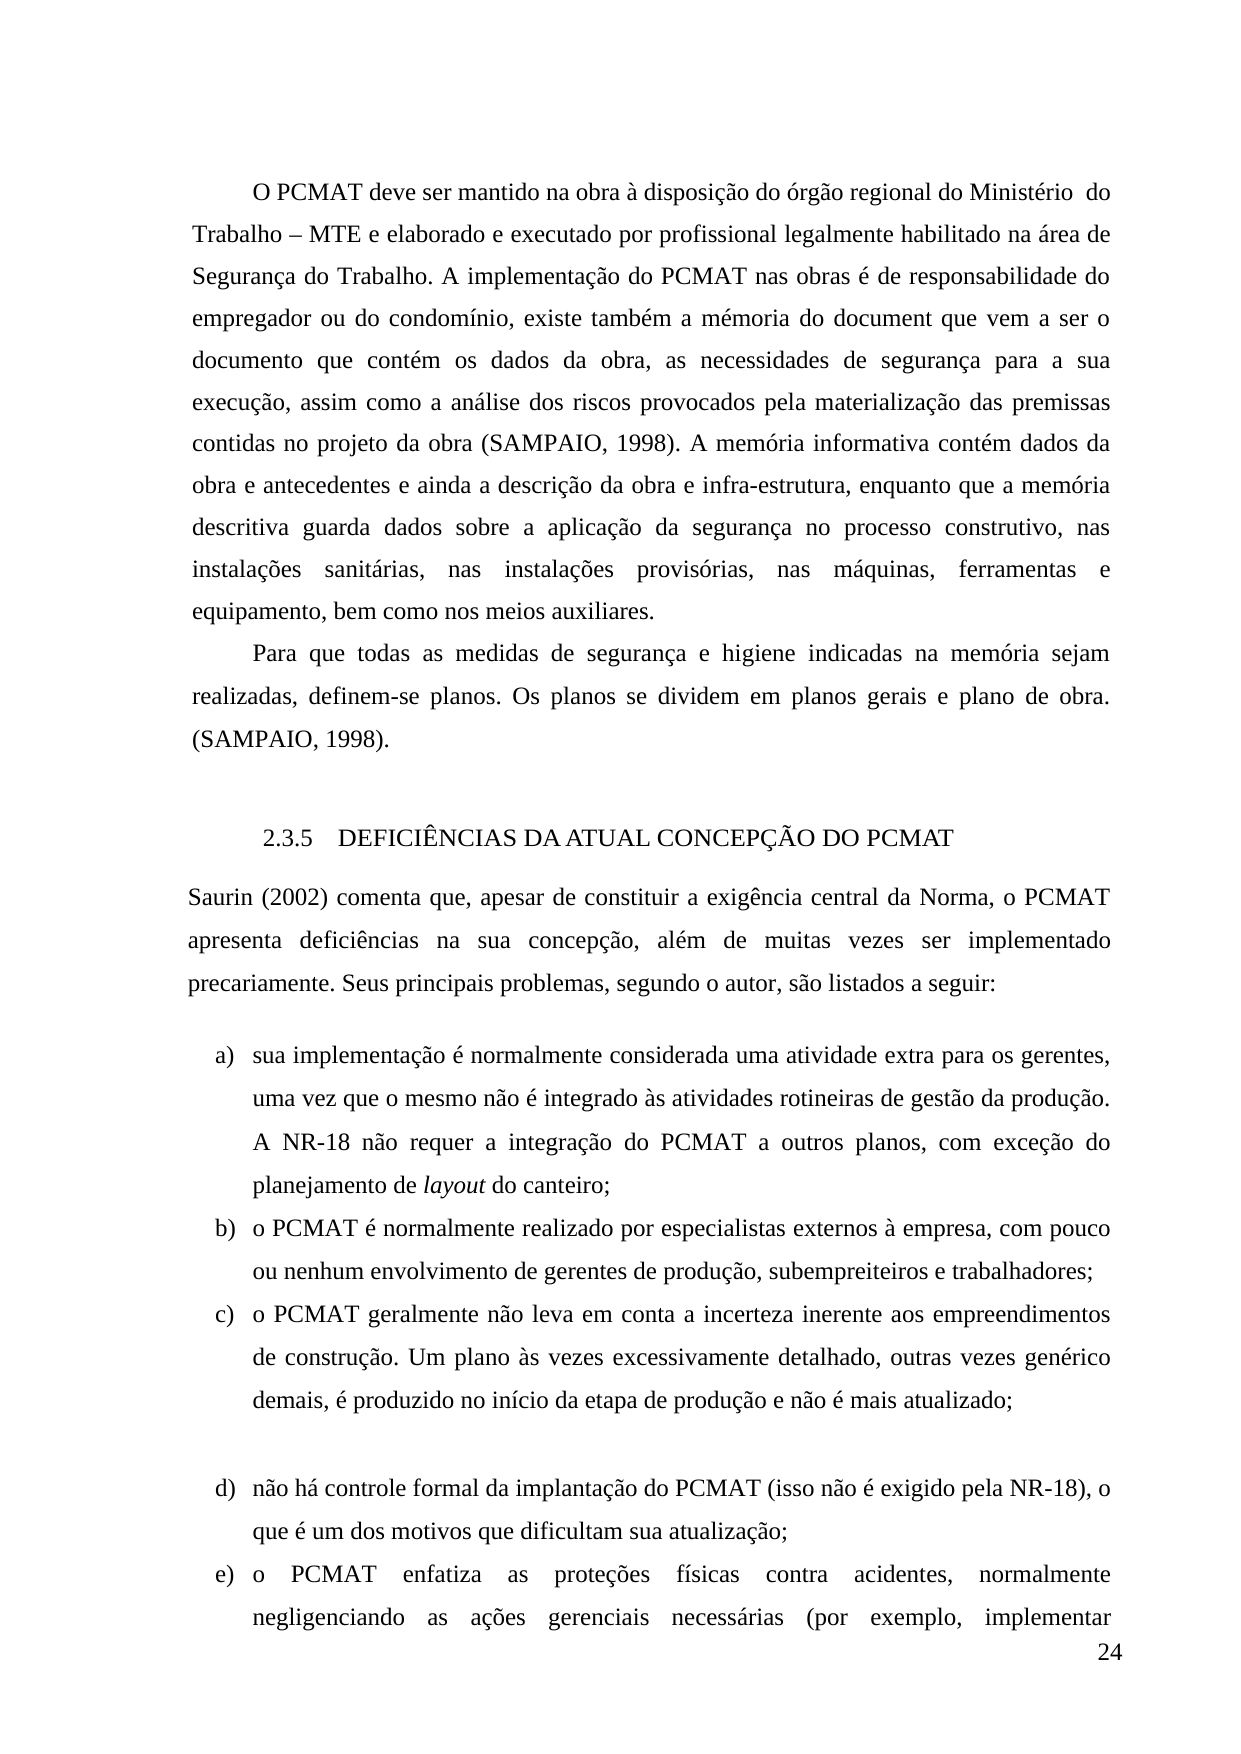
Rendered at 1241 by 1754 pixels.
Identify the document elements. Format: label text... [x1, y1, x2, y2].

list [215, 1559, 1111, 1631]
text Para que todas as medidas de segurança e higiene indicadas na memória sejam realizadas, definem-se planos. Os planos se dividem em planos gerais e plano de obra. (SAMPAIO, 1998). [192, 638, 1111, 753]
list o PCMAT geralmente não leva em conta a incerteza inerente aos empreendimentos de construção. Um plano às vezes excessivamente detalhado, outras vezes genérico demais, é produzido no início da etapa de produção e não é mais atualizado; [215, 1299, 1112, 1414]
text Saurin (2002) comenta que, apesar de constituir a exigência central da Norma, o PCMAT apresenta deficiências na sua concepção, além de muitas vezes ser implementado precariamente. Seus principais problemas, segundo o autor, são listados a seguir: [188, 882, 1112, 997]
subtitle Deficiências da atual concepção do PCMAT [263, 823, 1122, 852]
list sua implementação é normalmente considerada uma atividade extra para os gerentes, uma vez que o mesmo não é integrado às atividades rotineiras de gestão da produção. A NR-18 não requer a integração do PCMAT a outros planos, com exceção do planejamento de layout do canteiro; [215, 1040, 1111, 1198]
list não há controle formal da implantação do PCMAT (isso não é exigido pela NR-18), o que é um dos motivos que dificultam sua atualização; [215, 1473, 1111, 1544]
text O PCMAT deve ser mantido na obra à disposição do órgão regional do Ministério do Trabalho – MTE e elaborado e executado por profissional legalmente habilitado na área de Segurança do Trabalho. A implementação do PCMAT nas obras é de responsabilidade do empregador ou do condomínio, existe também a mémoria do document que vem a ser o documento que contém os dados da obra, as necessidades de segurança para a sua execução, assim como a análise dos riscos provocados pela materialização das premissas contidas no projeto da obra (SAMPAIO, 1998). A memória informativa contém dados da obra e antecedentes e ainda a descrição da obra e infra-estrutura, enquanto que a memória descritiva guarda dados sobre a aplicação da segurança no processo construtivo, nas instalações sanitárias, nas instalações provisórias, nas máquinas, ferramentas e equipamento, bem como nos meios auxiliares. [192, 177, 1112, 625]
list o PCMAT é normalmente realizado por especialistas externos à empresa, com pouco ou nenhum envolvimento de gerentes de produção, subempreiteiros e trabalhadores; [215, 1213, 1112, 1285]
